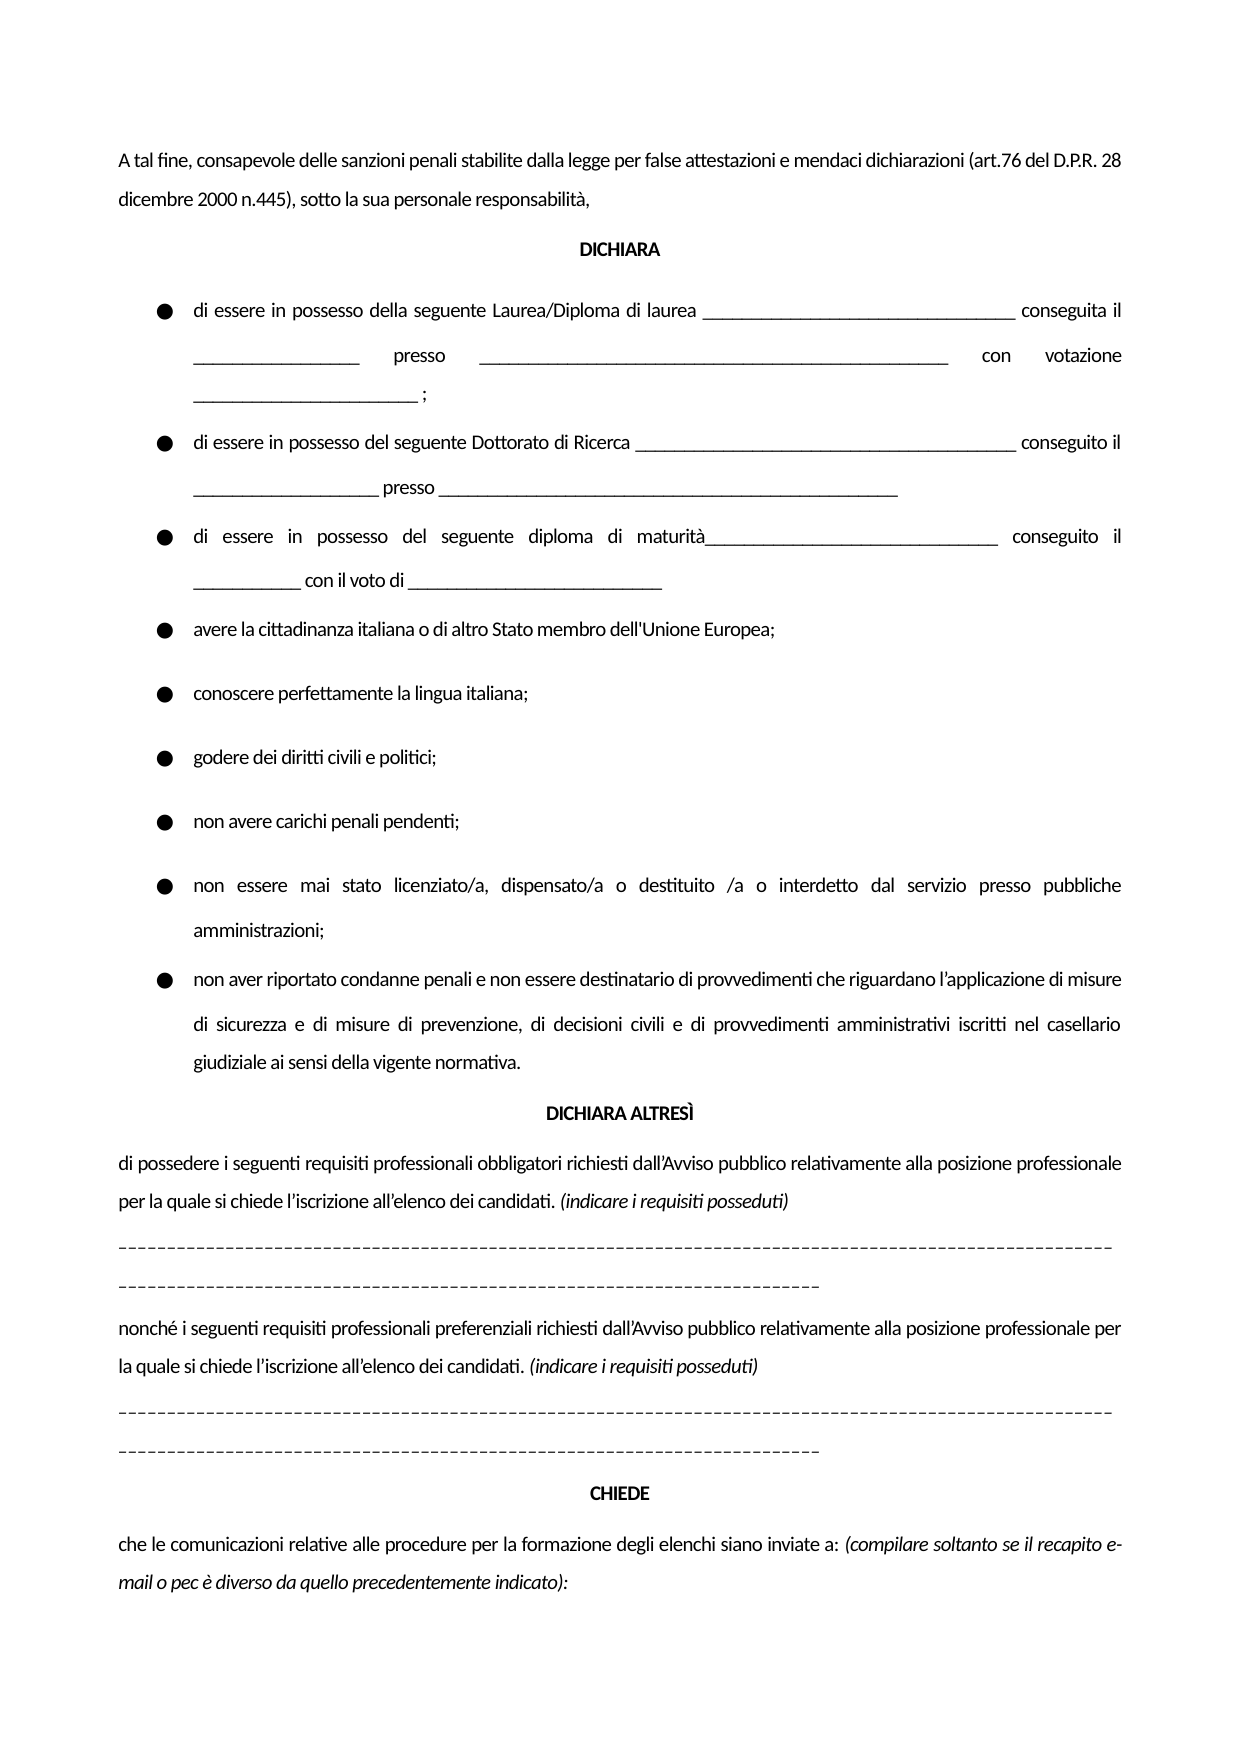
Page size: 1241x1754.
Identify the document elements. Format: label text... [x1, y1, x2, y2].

list di essere in possesso della seguente Laurea/Diploma di laurea ________________________________ conseguita il _________________ presso ________________________________________________ con votazione _______________________ ; [156, 287, 1122, 406]
list non avere carichi penali pendenti; [156, 798, 1122, 841]
list non essere mai stato licenziato/a, dispensato/a o destituito /a o interdetto dal servizio presso pubbliche amministrazioni; [156, 862, 1122, 943]
text che le comunicazioni relative alle procedure per la formazione degli elenchi siano inviate a: (compilare soltanto se il recapito e-mail o pec è diverso da quello precedentemente indicato): [118, 1531, 1122, 1594]
list godere dei diritti civili e politici; [156, 734, 1122, 777]
text nonché i seguenti requisiti professionali preferenziali richiesti dall’Avviso pubblico relativamente alla posizione professionale per la quale si chiede l’iscrizione all’elenco dei candidati. (indicare i requisiti posseduti) [118, 1315, 1122, 1379]
list di essere in possesso del seguente diploma di maturità______________________________ conseguito il ___________ con il voto di __________________________ [156, 512, 1122, 593]
list non aver riportato condanne penali e non essere destinatario di provvedimenti che riguardano l’applicazione di misure di sicurezza e di misure di prevenzione, di decisioni civili e di provvedimenti amministrativi iscritti nel casellario giudiziale ai sensi della vigente normativa. [156, 956, 1122, 1074]
text CHIEDE [118, 1480, 1122, 1506]
list di essere in possesso del seguente Dottorato di Ricerca _______________________________________ conseguito il ___________________ presso _______________________________________________ [156, 419, 1122, 499]
list conoscere perfettamente la lingua italiana; [156, 670, 1122, 712]
text DICHIARA ALTRESÌ [118, 1100, 1122, 1125]
text di possedere i seguenti requisiti professionali obbligatori richiesti dall’Avviso pubblico relativamente alla posizione professionale per la quale si chiede l’iscrizione all’elenco dei candidati. (indicare i requisiti posseduti) [118, 1150, 1122, 1214]
text DICHIARA [118, 236, 1122, 262]
list avere la cittadinanza italiana o di altro Stato membro dell'Unione Europea; [156, 606, 1122, 648]
text A tal fine, consapevole delle sanzioni penali stabilite dalla legge per false attestazioni e mendaci dichiarazioni (art.76 del D.P.R. 28 dicembre 2000 n.445), sotto la sua personale responsabilità, [118, 148, 1122, 211]
